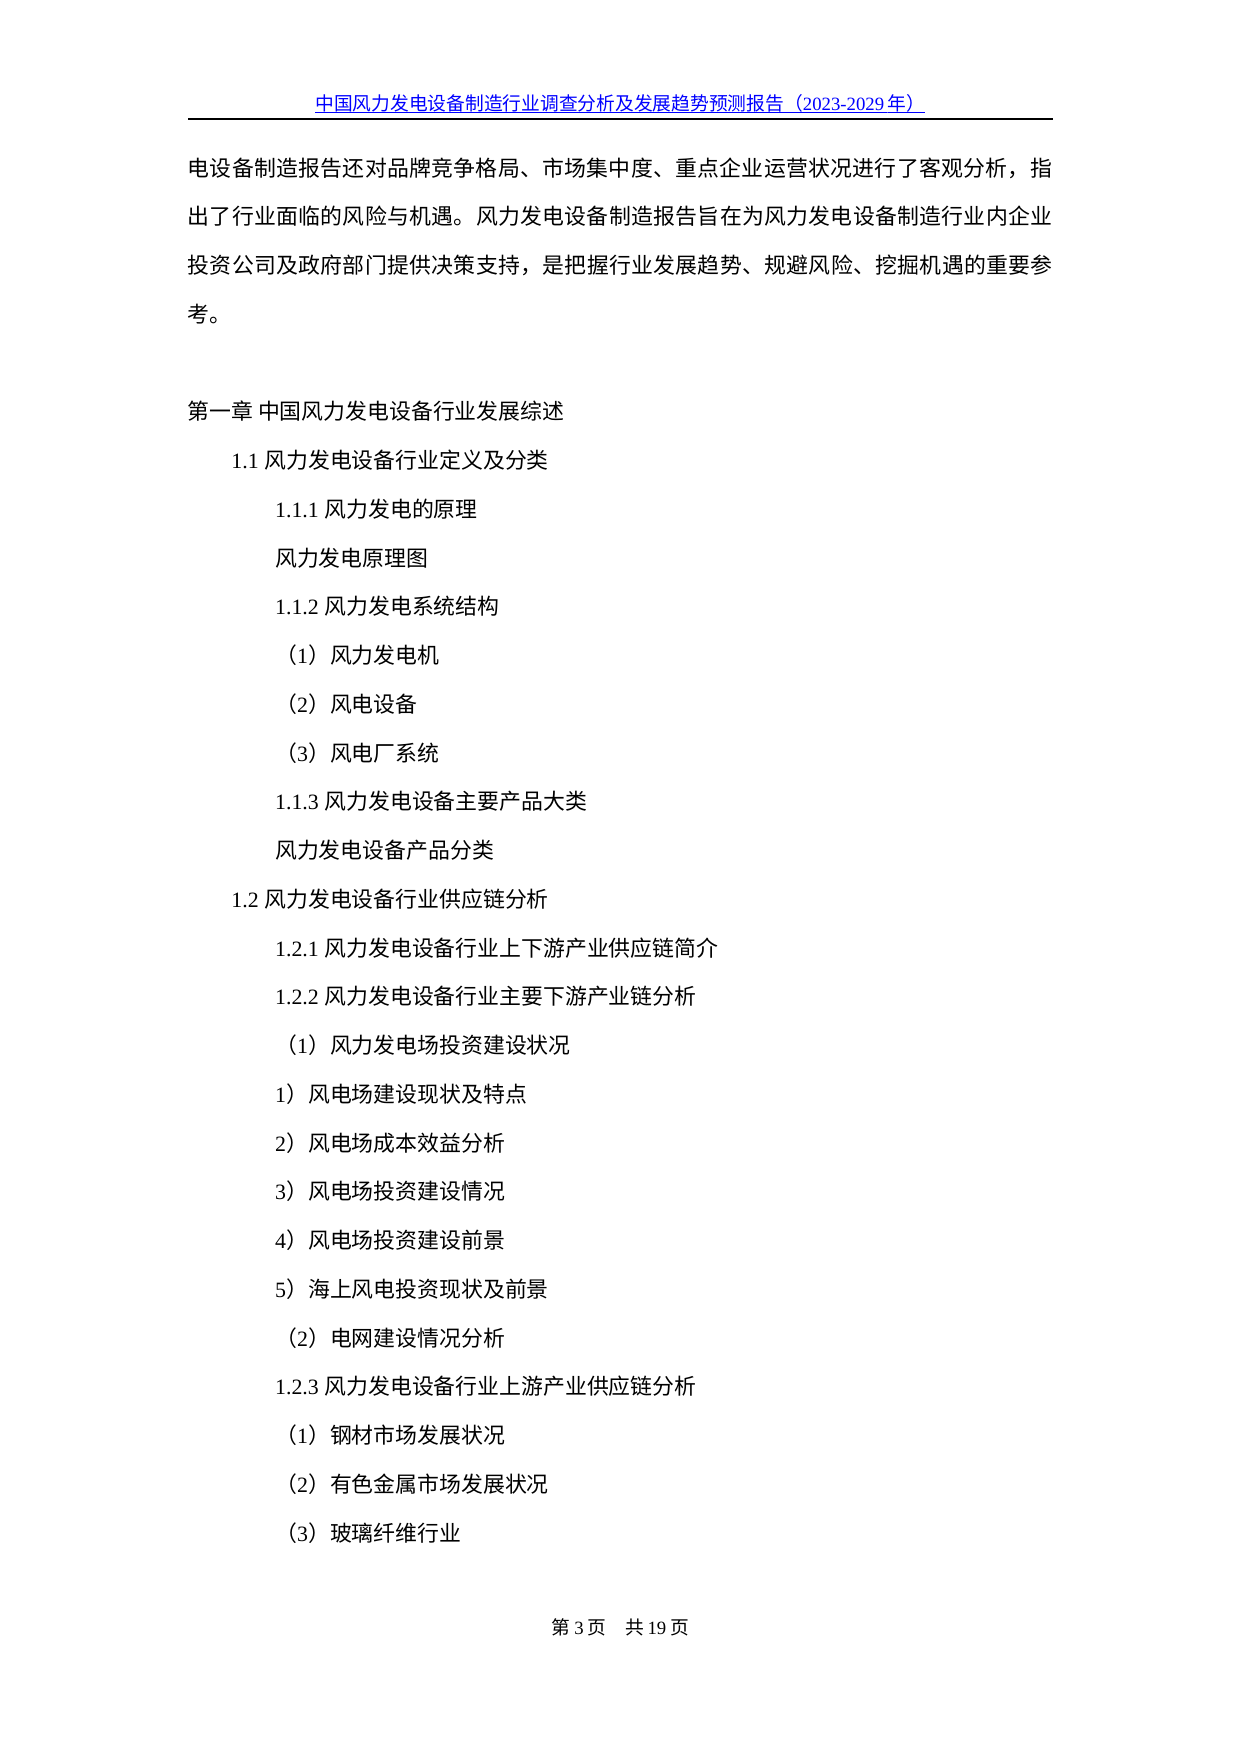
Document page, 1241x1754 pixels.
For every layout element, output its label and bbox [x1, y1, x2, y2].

text [187, 150, 1053, 1548]
